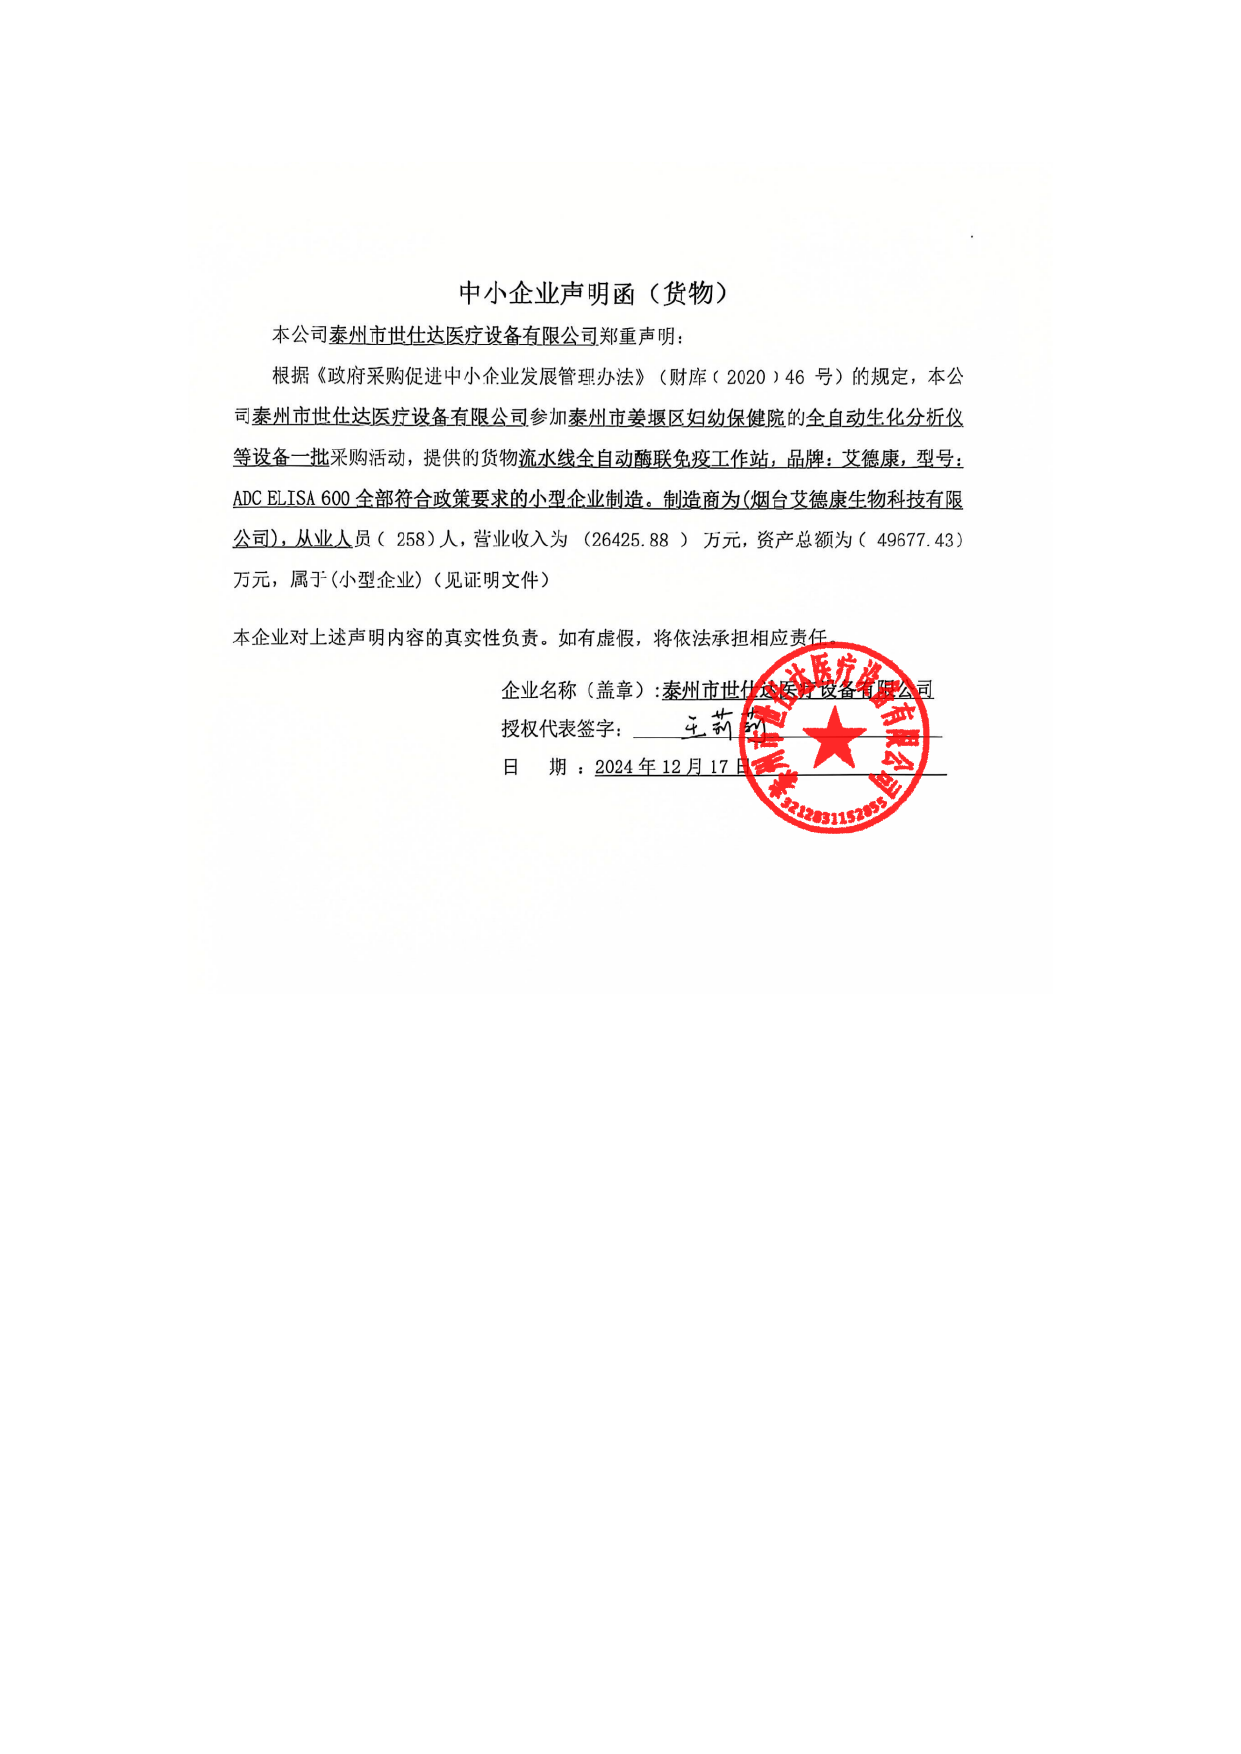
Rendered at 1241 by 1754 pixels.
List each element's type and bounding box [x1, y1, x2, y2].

picture [187, 162, 1053, 994]
